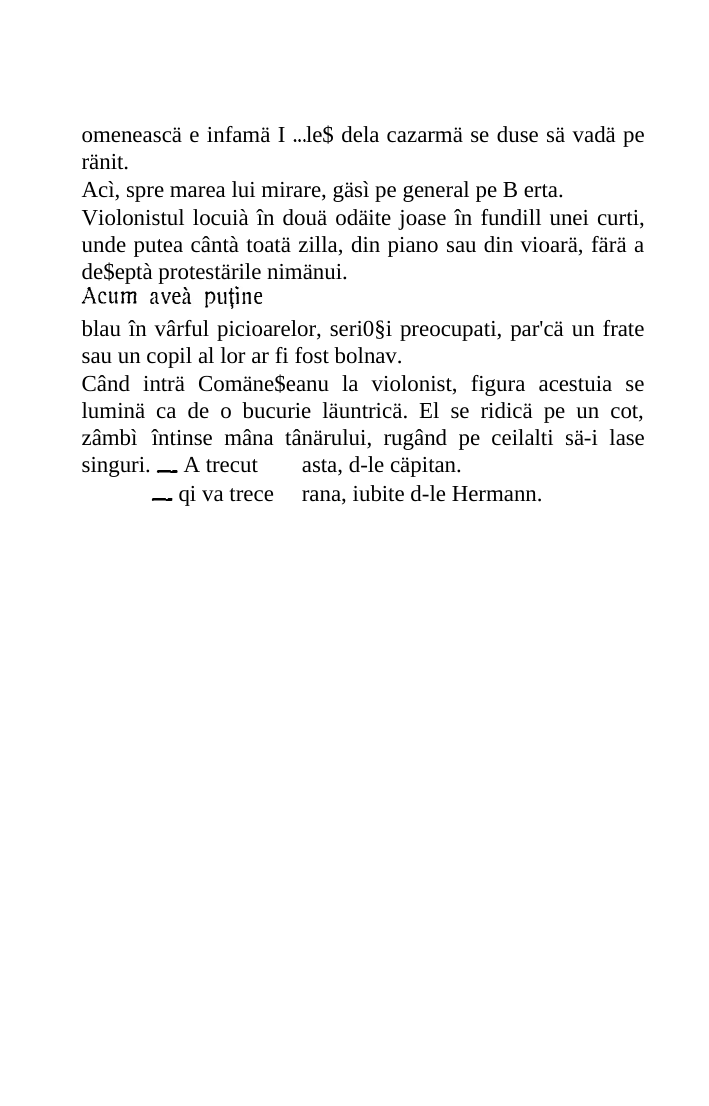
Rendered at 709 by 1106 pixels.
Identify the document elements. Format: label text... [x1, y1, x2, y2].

text Când inträ Comäne$eanu la violonist, figura acestuia se luminä ca de o bucurie läuntricä. El se ridicä pe un cot, zâmbì întinse mâna tânärului, rugând pe ceilalti sä-i lase singuri. A trecut asta, d-le cäpitan. [81, 370, 646, 478]
text Violonistul locuià în douä odäite joase în fundill unei curti, unde putea cântà toatä zilla, din piano sau din vioarä, färä a de$eptà protestärile nimänui. [81, 204, 646, 285]
text blau în vârful picioarelor, seri0§i preocupati, par'cä un frate sau un copil al lor ar fi fost bolnav. [81, 315, 646, 368]
text qi va trece rana, iubite d-le Hermann. [81, 480, 646, 506]
text Acì, spre marea lui mirare, gäsì pe general pe B erta. [81, 176, 646, 202]
picture [81, 286, 263, 309]
